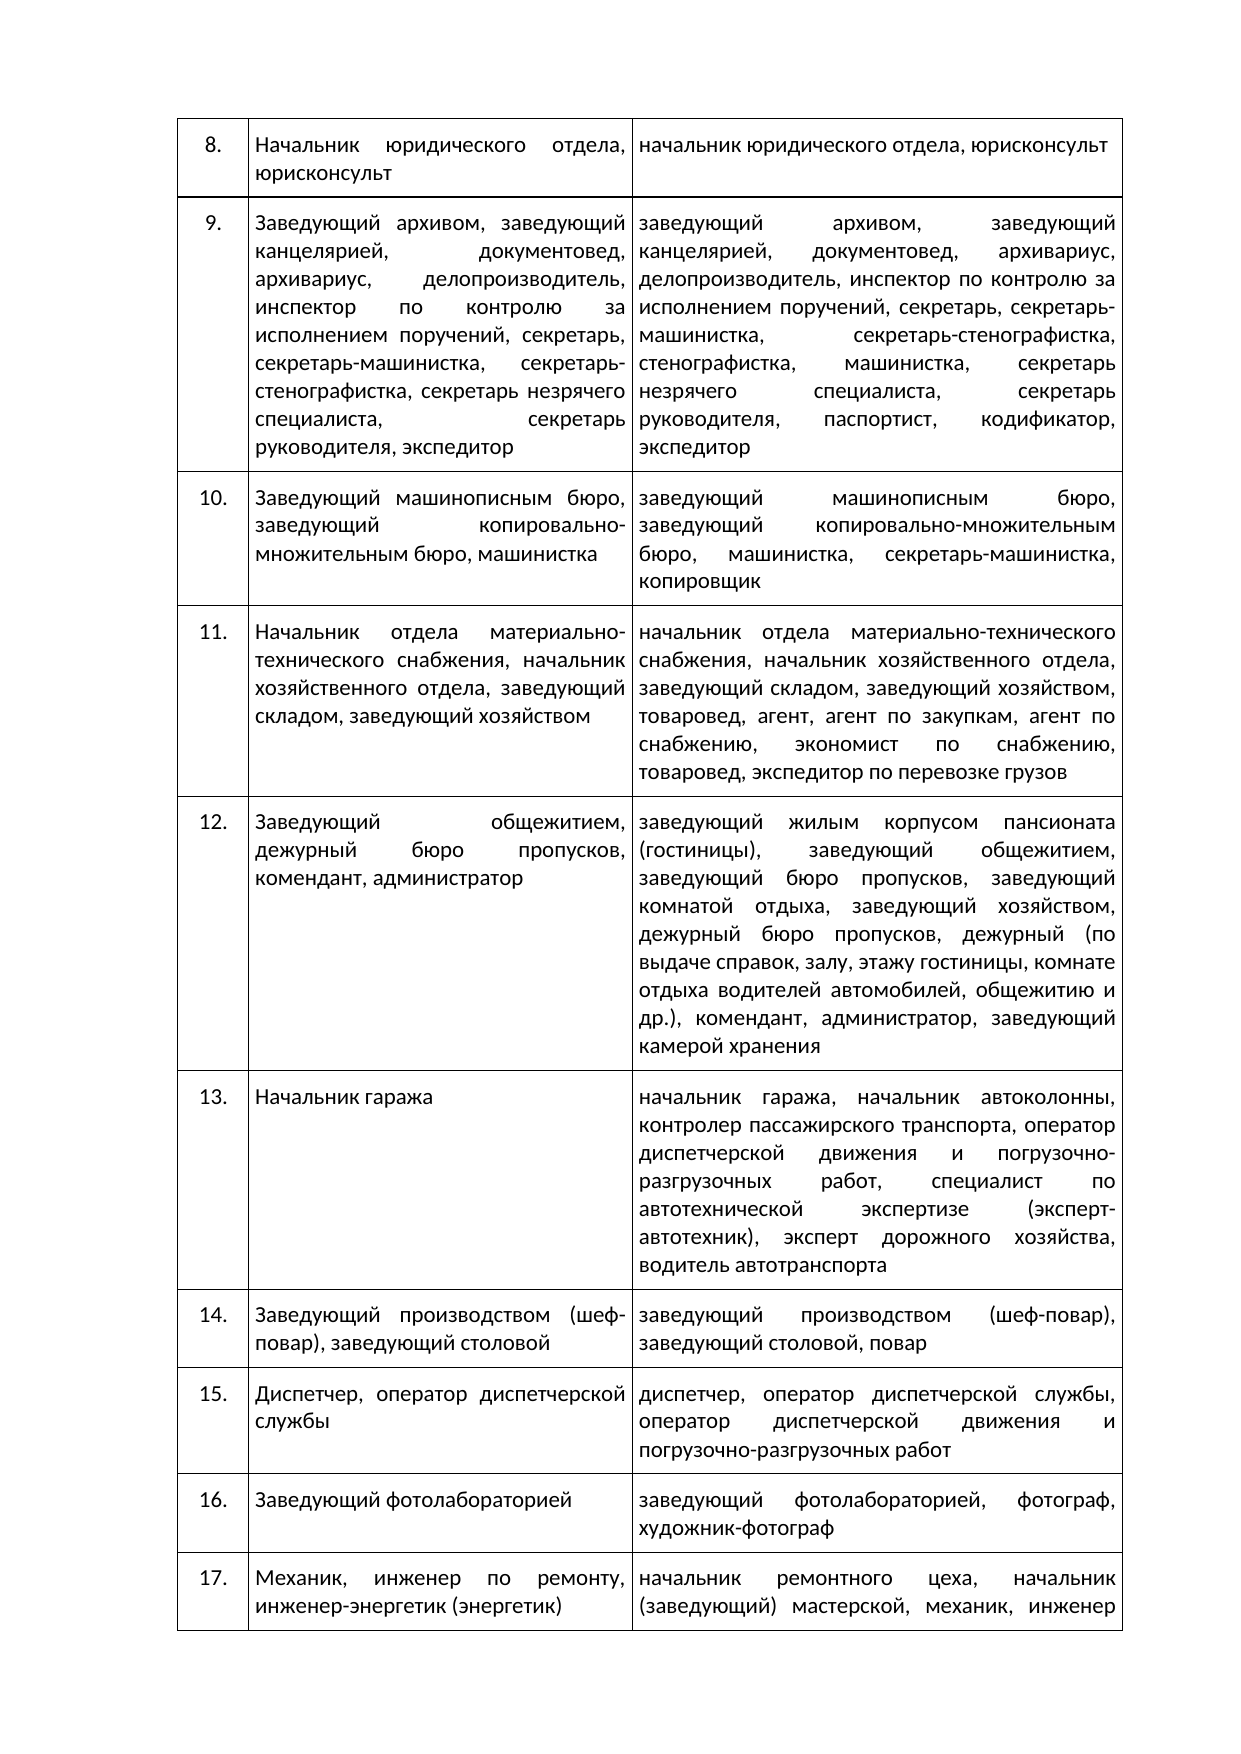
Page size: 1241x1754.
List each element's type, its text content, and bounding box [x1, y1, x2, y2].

table_cell Начальник отдела материально-технического снабжения, начальник хозяйственного отдела, заведующий складом, заведующий хозяйством [249, 606, 632, 796]
table_cell 10. [178, 472, 248, 605]
table_cell заведующий машинописным бюро, заведующий копировально-множительным бюро, машинистка, секретарь-машинистка, копировщик [633, 472, 1122, 605]
table_cell Диспетчер, оператор диспетчерской службы [249, 1368, 632, 1473]
table_cell заведующий фотолабораторией, фотограф, художник-фотограф [633, 1474, 1122, 1552]
table_cell 14. [178, 1290, 248, 1367]
table_cell Заведующий производством (шеф-повар), заведующий столовой [249, 1290, 632, 1367]
table_cell 15. [178, 1368, 248, 1473]
table_cell Заведующий общежитием, дежурный бюро пропусков, комендант, администратор [249, 797, 632, 1070]
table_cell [249, 1553, 632, 1630]
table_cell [633, 1553, 1122, 1630]
table_cell диспетчер, оператор диспетчерской службы, оператор диспетчерской движения и погрузочно-разгрузочных работ [633, 1368, 1122, 1473]
table_cell Заведующий машинописным бюро, заведующий копировально-множительным бюро, машинистка [249, 472, 632, 605]
table_cell 11. [178, 606, 248, 796]
table_cell 8. [178, 119, 248, 196]
table_cell 12. [178, 797, 248, 1070]
table_cell Начальник гаража [249, 1071, 632, 1289]
table_cell заведующий архивом, заведующий канцелярией, документовед, архивариус, делопроизводитель, инспектор по контролю за исполнением поручений, секретарь, секретарь-машинистка, секретарь-стенографистка, стенографистка, машинистка, секретарь незрячего специалиста, секретарь руководителя, паспортист, кодификатор, экспедитор [633, 198, 1122, 471]
table_cell Заведующий фотолабораторией [249, 1474, 632, 1552]
table_cell 13. [178, 1071, 248, 1289]
table_cell 16. [178, 1474, 248, 1552]
table_cell начальник юридического отдела, юрисконсульт [633, 119, 1122, 196]
table_cell 9. [178, 198, 248, 471]
table_cell заведующий производством (шеф-повар), заведующий столовой, повар [633, 1290, 1122, 1367]
table_cell начальник гаража, начальник автоколонны, контролер пассажирского транспорта, оператор диспетчерской движения и погрузочно-разгрузочных работ, специалист по автотехнической экспертизе (эксперт-автотехник), эксперт дорожного хозяйства, водитель автотранспорта [633, 1071, 1122, 1289]
table_cell 17. [178, 1553, 248, 1630]
table_cell начальник отдела материально-технического снабжения, начальник хозяйственного отдела, заведующий складом, заведующий хозяйством, товаровед, агент, агент по закупкам, агент по снабжению, экономист по снабжению, товаровед, экспедитор по перевозке грузов [633, 606, 1122, 796]
table_cell заведующий жилым корпусом пансионата (гостиницы), заведующий общежитием, заведующий бюро пропусков, заведующий комнатой отдыха, заведующий хозяйством, дежурный бюро пропусков, дежурный (по выдаче справок, залу, этажу гостиницы, комнате отдыха водителей автомобилей, общежитию и др.), комендант, администратор, заведующий камерой хранения [633, 797, 1122, 1070]
table_cell Начальник юридического отдела, юрисконсульт [249, 119, 632, 196]
table_cell Заведующий архивом, заведующий канцелярией, документовед, архивариус, делопроизводитель, инспектор по контролю за исполнением поручений, секретарь, секретарь-машинистка, секретарь-стенографистка, секретарь незрячего специалиста, секретарь руководителя, экспедитор [249, 198, 632, 471]
